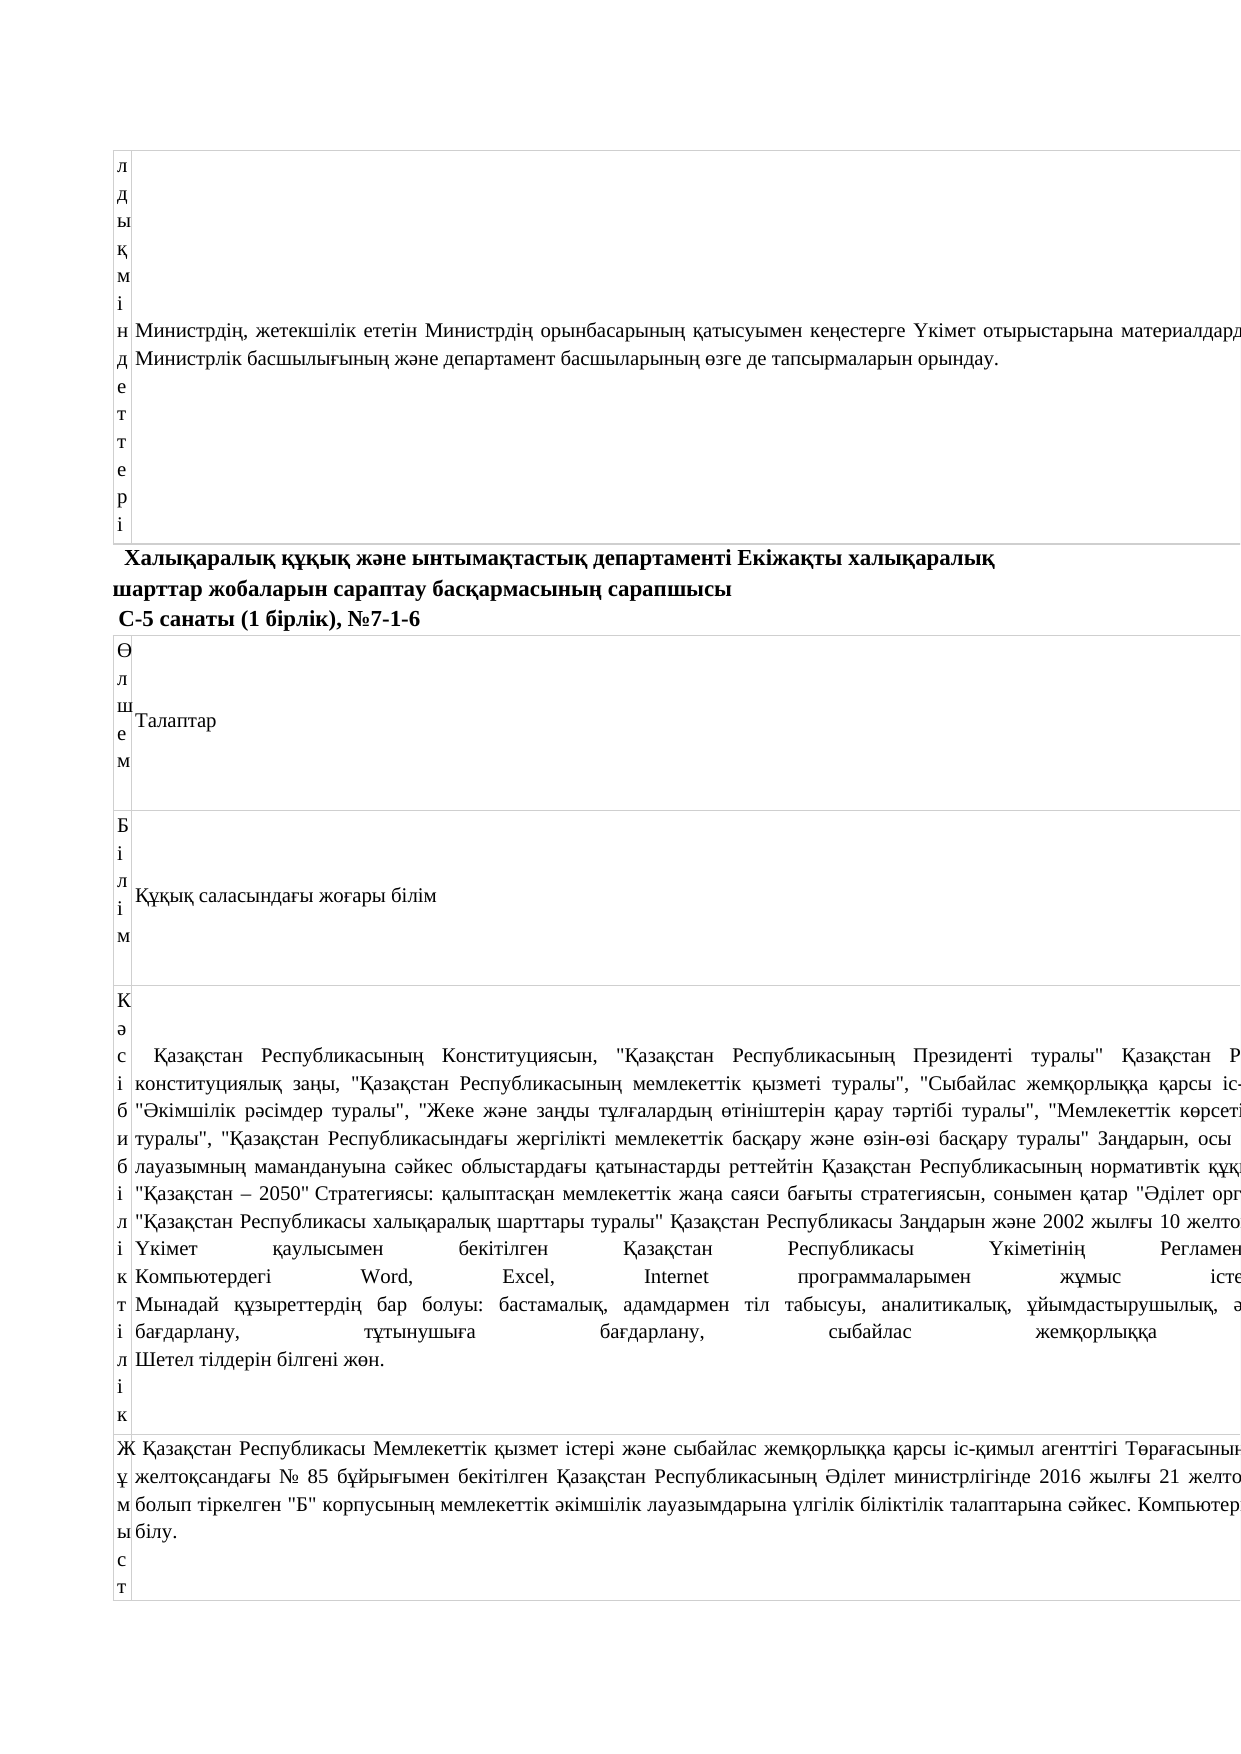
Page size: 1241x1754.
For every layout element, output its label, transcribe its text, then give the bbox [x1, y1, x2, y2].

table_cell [132, 1435, 1240, 1600]
text Халықаралық құқық және ынтымақтастық департаменті Екіжақты халықаралық шарттар жобаларын сараптау басқармасының сарапшысы [112, 544, 1128, 601]
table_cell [132, 151, 1240, 543]
table_cell Қазақстан Республикасының Конституциясын, "Қазақстан Республикасының Президенті туралы" Қазақстан Республикасының конституциялық заңы, "Қазақстан Республикасының мемлекеттік қызметі туралы", "Сыбайлас жемқорлыққа қарсы іс-қимыл туралы", "Әкімшілік рәсімдер туралы", "Жеке және заңды тұлғалардың өтiнiштерiн қарау тәртiбi туралы", "Мемлекеттік көрсетілетін қызметтер туралы", "Қазақстан Республикасындағы жергілікті мемлекеттік басқару және өзін-өзі басқару туралы" Заңдарын, осы санаттағы нақты лауазымның мамандануына сәйкес облыстардағы қатынастарды реттейтін Қазақстан Республикасының нормативтік құқықтық актілерін, "Қазақстан – 2050" Стратегиясы: қалыптасқан мемлекеттік жаңа саяси бағыты стратегиясын, сонымен қатар "Әділет органдары туралы", "Қазақстан Республикасы халықаралық шарттары туралы" Қазақстан Республикасы Заңдарын және 2002 жылғы 10 желтоқсандағы №1300 Үкімет қаулысымен бекітілген Қазақстан Республикасы Үкіметінің Регламентін білуі. Компьютердегі Word, Excel, Internet программаларымен жұмыс істей білуі. Мынадай құзыреттердің бар болуы: бастамалық, адамдармен тіл табысуы, аналитикалық, ұйымдастырушылық, әдептілік, сапаға бағдарлану, тұтынушыға бағдарлану, сыбайлас жемқорлыққа төзбеушілік. Шетел тілдерін білгені жөн. [132, 986, 1240, 1433]
table_cell Құқық саласындағы жоғары білім [132, 811, 1240, 985]
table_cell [114, 151, 131, 543]
table_header Талаптар [132, 636, 1240, 810]
table_cell Кәсіби біліктілік [114, 986, 131, 1433]
table_cell Жұмыс тәжірибесі [114, 1435, 131, 1600]
text С-5 санаты (1 бірлік), №7-1-6 [112, 605, 1128, 631]
table_header Өлшем [114, 636, 131, 810]
table_cell Білім [114, 811, 131, 985]
